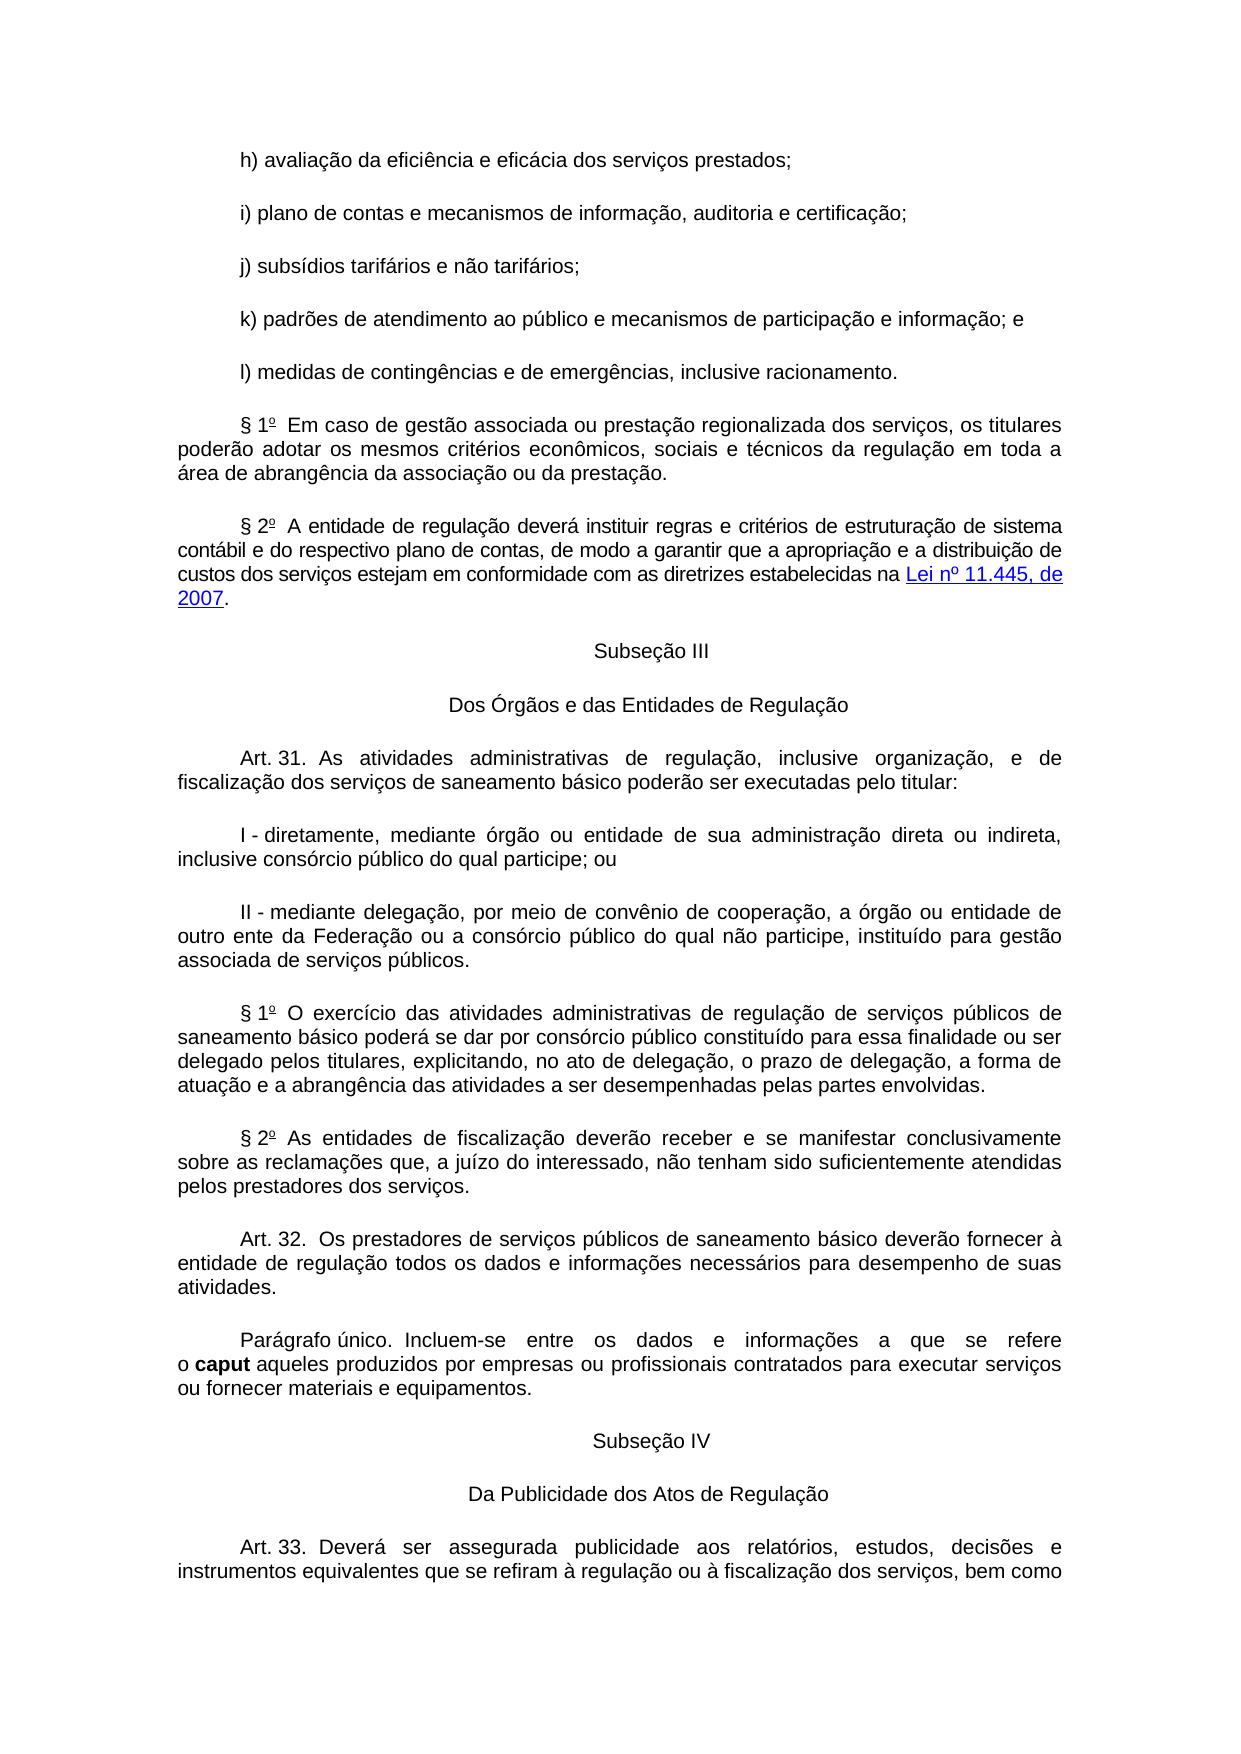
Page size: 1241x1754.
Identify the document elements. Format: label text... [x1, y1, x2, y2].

text Art. 32. Os prestadores de serviços públicos de saneamento básico deverão fornecer à entidade de regulação todos os dados e informações necessários para desempenho de suas atividades. [177, 1227, 1063, 1299]
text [177, 1535, 1063, 1583]
text Subseção IV [177, 1429, 1063, 1453]
text Art. 31. As atividades administrativas de regulação, inclusive organização, e de fiscalização dos serviços de saneamento básico poderão ser executadas pelo titular: [177, 746, 1063, 793]
text i) plano de contas e mecanismos de informação, auditoria e certificação; [177, 201, 1063, 225]
text § 1o O exercício das atividades administrativas de regulação de serviços públicos de saneamento básico poderá se dar por consórcio público constituído para essa finalidade ou ser delegado pelos titulares, explicitando, no ato de delegação, o prazo de delegação, a forma de atuação e a abrangência das atividades a ser desempenhadas pelas partes envolvidas. [177, 1001, 1063, 1097]
text j) subsídios tarifários e não tarifários; [177, 254, 1063, 278]
text II - mediante delegação, por meio de convênio de cooperação, a órgão ou entidade de outro ente da Federação ou a consórcio público do qual não participe, instituído para gestão associada de serviços públicos. [177, 900, 1063, 972]
text k) padrões de atendimento ao público e mecanismos de participação e informação; e [177, 307, 1063, 331]
text § 2o As entidades de fiscalização deverão receber e se manifestar conclusivamente sobre as reclamações que, a juízo do interessado, não tenham sido suficientemente atendidas pelos prestadores dos serviços. [177, 1126, 1063, 1198]
text Subseção III [177, 639, 1063, 663]
text § 2o A entidade de regulação deverá instituir regras e critérios de estruturação de sistema contábil e do respectivo plano de contas, de modo a garantir que a apropriação e a distribuição de custos dos serviços estejam em conformidade com as diretrizes estabelecidas na Lei nº 11.445, de 2007. [177, 514, 1063, 610]
text l) medidas de contingências e de emergências, inclusive racionamento. [177, 360, 1063, 384]
text Parágrafo único. Incluem-se entre os dados e informações a que se refere o caput aqueles produzidos por empresas ou profissionais contratados para executar serviços ou fornecer materiais e equipamentos. [177, 1328, 1063, 1400]
text h) avaliação da eficiência e eficácia dos serviços prestados; [177, 148, 1063, 172]
text Da Publicidade dos Atos de Regulação [177, 1482, 1063, 1506]
text Dos Órgãos e das Entidades de Regulação [177, 692, 1063, 716]
text I - diretamente, mediante órgão ou entidade de sua administração direta ou indireta, inclusive consórcio público do qual participe; ou [177, 823, 1063, 871]
text § 1o Em caso de gestão associada ou prestação regionalizada dos serviços, os titulares poderão adotar os mesmos critérios econômicos, sociais e técnicos da regulação em toda a área de abrangência da associação ou da prestação. [177, 413, 1063, 485]
